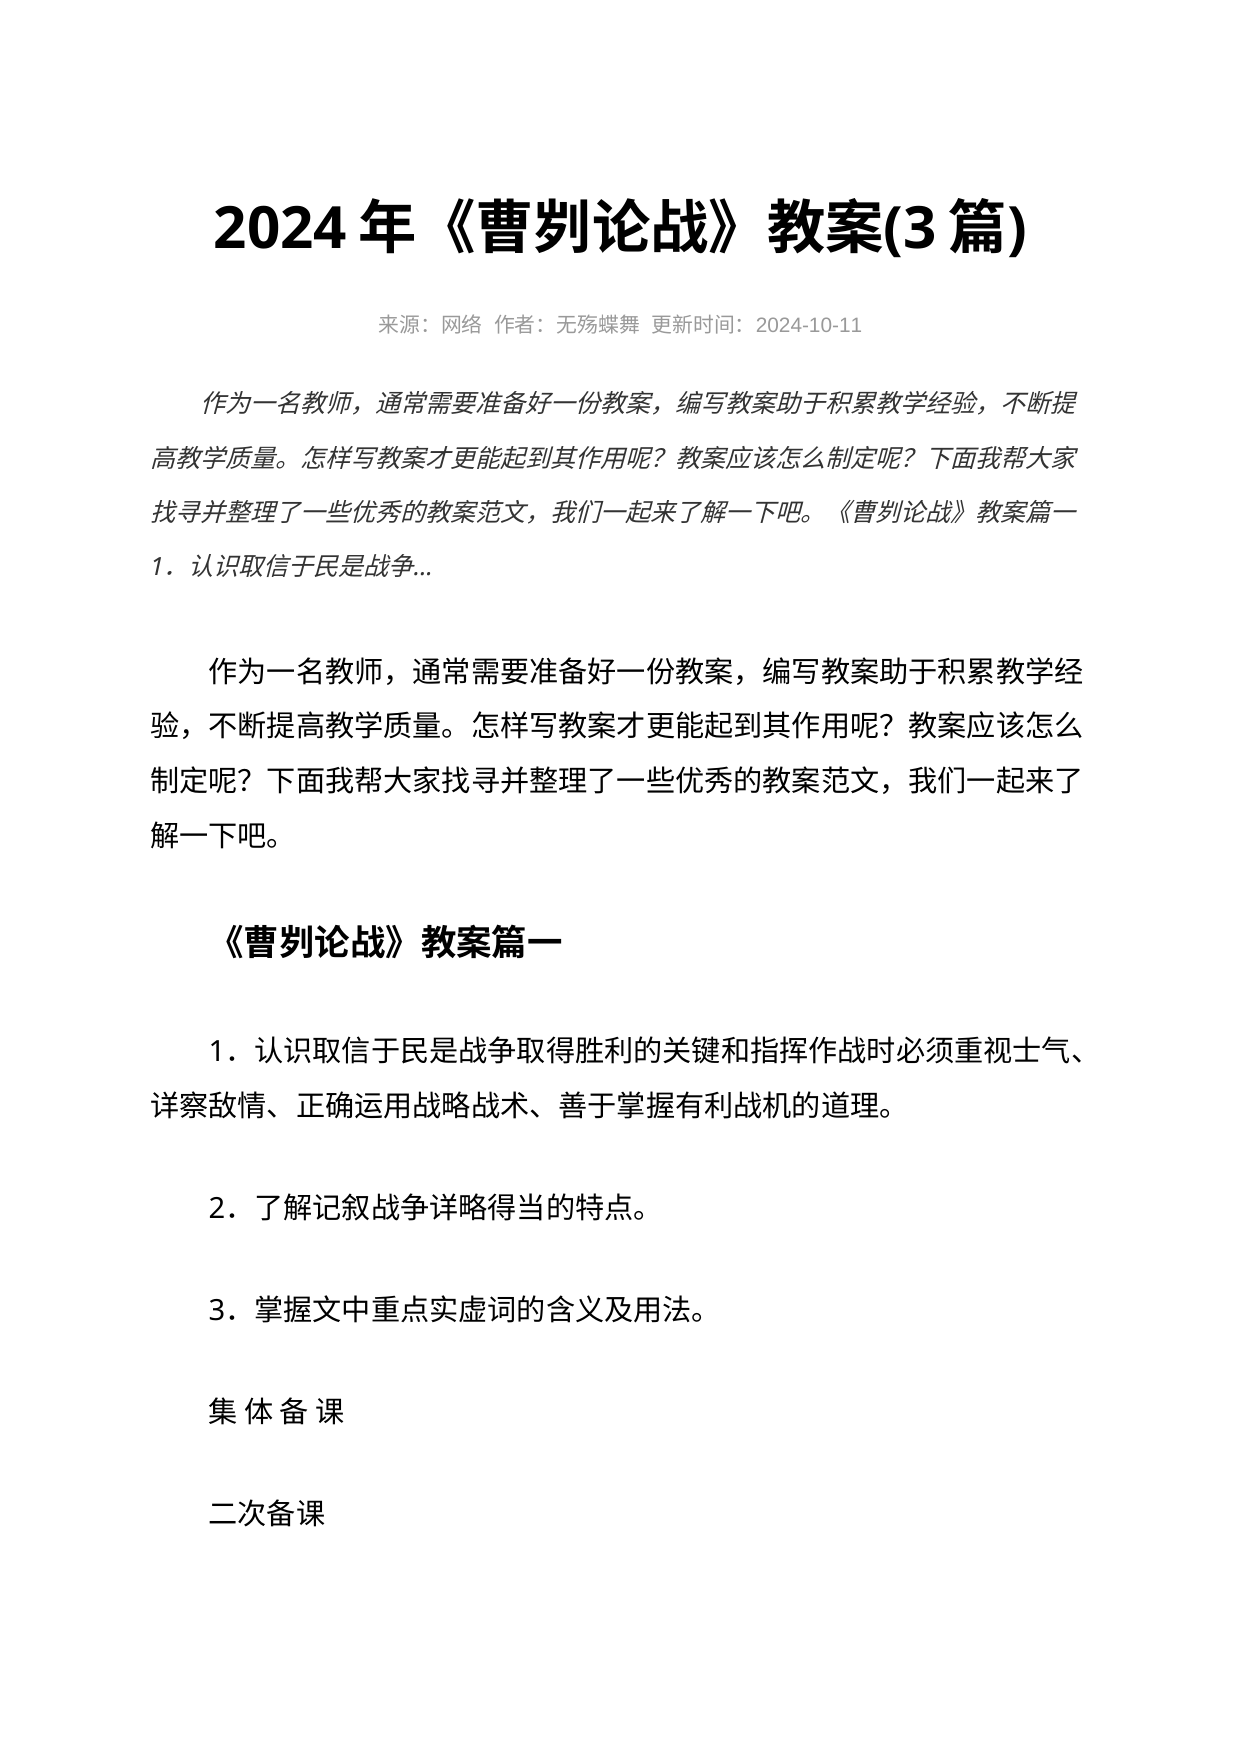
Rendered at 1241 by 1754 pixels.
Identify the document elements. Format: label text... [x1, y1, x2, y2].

text 二次备课 [150, 1491, 1090, 1533]
text 作为一名教师，通常需要准备好一份教案，编写教案助于积累教学经验，不断提高教学质量。怎样写教案才更能起到其作用呢？教案应该怎么制定呢？下面我帮大家找寻并整理了一些优秀的教案范文，我们一起来了解一下吧。 [150, 648, 1090, 855]
text 1．认识取信于民是战争取得胜利的关键和指挥作战时必须重视士气、详察敌情、正确运用战略战术、善于掌握有利战机的道理。 [150, 1028, 1090, 1125]
text 集 体 备 课 [150, 1389, 1090, 1431]
subtitle 2024年《曹刿论战》教案(3篇) [150, 181, 1090, 266]
text 来源：网络 作者：无殇蝶舞 更新时间：2024-10-11 [150, 313, 1090, 337]
text 2．了解记叙战争详略得当的特点。 [150, 1185, 1090, 1227]
text 《曹刿论战》教案篇一 [150, 914, 1090, 966]
text 作为一名教师，通常需要准备好一份教案，编写教案助于积累教学经验，不断提高教学质量。怎样写教案才更能起到其作用呢？教案应该怎么制定呢？下面我帮大家找寻并整理了一些优秀的教案范文，我们一起来了解一下吧。《曹刿论战》教案篇一1．认识取信于民是战争... [150, 384, 1090, 583]
text 3．掌握文中重点实虚词的含义及用法。 [150, 1287, 1090, 1329]
